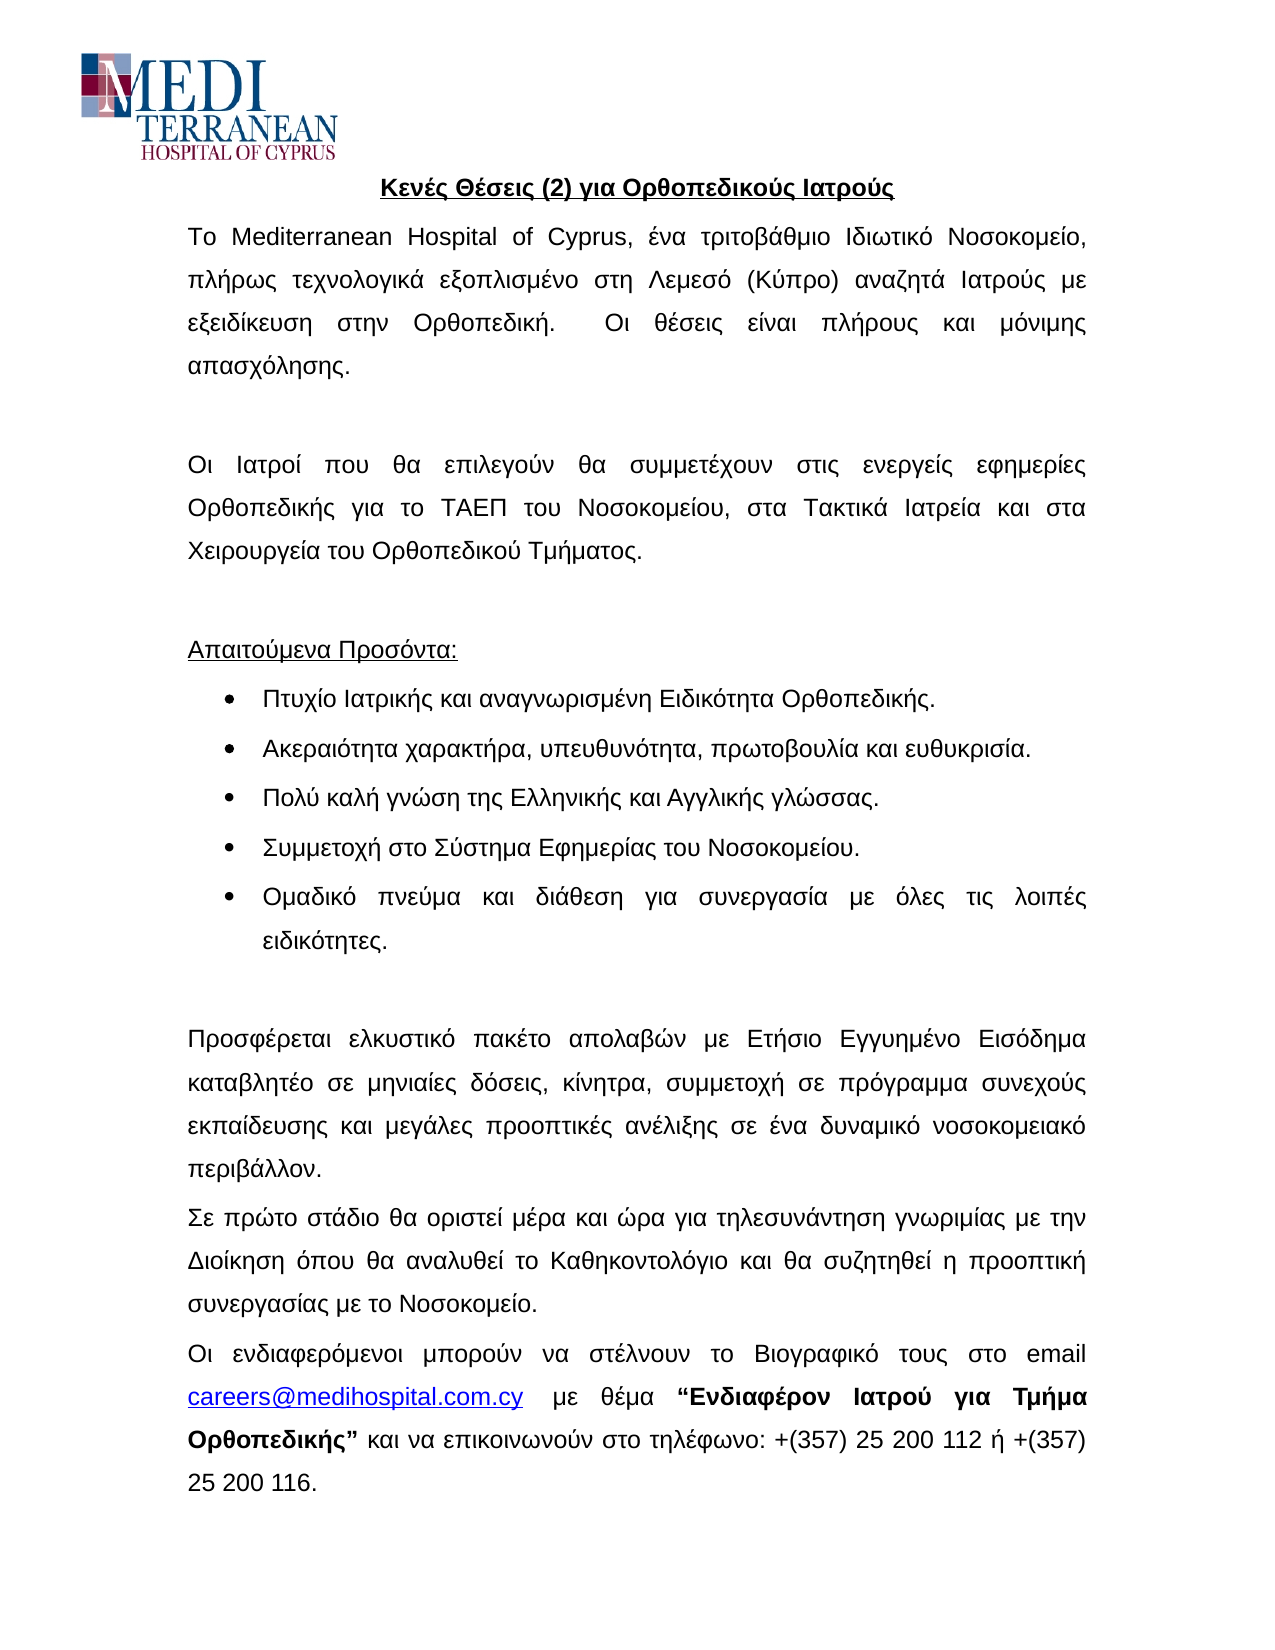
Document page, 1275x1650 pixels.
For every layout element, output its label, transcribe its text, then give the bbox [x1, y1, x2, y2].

text Κενές Θέσεις (2) για Ορθοπεδικούς Ιατρούς [187, 173, 1087, 201]
list Πτυχίο Ιατρικής και αναγνωρισμένη Ειδικότητα Ορθοπεδικής. [225, 684, 1087, 713]
text Προσφέρεται ελκυστικό πακέτο απολαβών με Ετήσιο Εγγυημένο Εισόδημα καταβλητέο σε μηνιαίες δόσεις, κίνητρα, συμμετοχή σε πρόγραμμα συνεχούς εκπαίδευσης και μεγάλες προοπτικές ανέλιξης σε ένα δυναμικό νοσοκομειακό περιβάλλον. [187, 1024, 1087, 1182]
text Το Mediterranean Hospital of Cyprus, ένα τριτοβάθμιο Ιδιωτικό Νοσοκομείο, πλήρως τεχνολογικά εξοπλισμένο στη Λεμεσό (Κύπρο) αναζητά Ιατρούς με εξειδίκευση στην Ορθοπεδική. Οι θέσεις είναι πλήρους και μόνιμης απασχόλησης. [187, 222, 1087, 380]
text Απαιτούμενα Προσόντα: [187, 635, 1087, 664]
list Ακεραιότητα χαρακτήρα, υπευθυνότητα, πρωτοβουλία και ευθυκρισία. [225, 734, 1087, 763]
list Ομαδικό πνεύμα και διάθεση για συνεργασία με όλες τις λοιπές ειδικότητες. [225, 882, 1087, 954]
picture [81, 53, 338, 160]
list Συμμετοχή στο Σύστημα Εφημερίας του Νοσοκομείου. [225, 833, 1087, 862]
text Σε πρώτο στάδιο θα οριστεί μέρα και ώρα για τηλεσυνάντηση γνωριμίας με την Διοίκηση όπου θα αναλυθεί το Καθηκοντολόγιο και θα συζητηθεί η προοπτική συνεργασίας με το Νοσοκομείο. [187, 1203, 1087, 1318]
text Οι Ιατροί που θα επιλεγούν θα συμμετέχουν στις ενεργείς εφημερίες Ορθοπεδικής για το ΤΑΕΠ του Νοσοκομείου, στα Τακτικά Ιατρεία και στα Χειρουργεία του Ορθοπεδικού Τμήματος. [187, 450, 1087, 565]
text Οι ενδιαφερόμενοι μπορούν να στέλνουν το Βιογραφικό τους στο email careers@medihospital.com.cy με θέμα “Ενδιαφέρον Ιατρού για Τμήμα Ορθοπεδικής” και να επικοινωνούν στο τηλέφωνο: +(357) 25 200 112 ή +(357) 25 200 116. [187, 1339, 1087, 1497]
list Πολύ καλή γνώση της Ελληνικής και Αγγλικής γλώσσας. [225, 783, 1087, 812]
